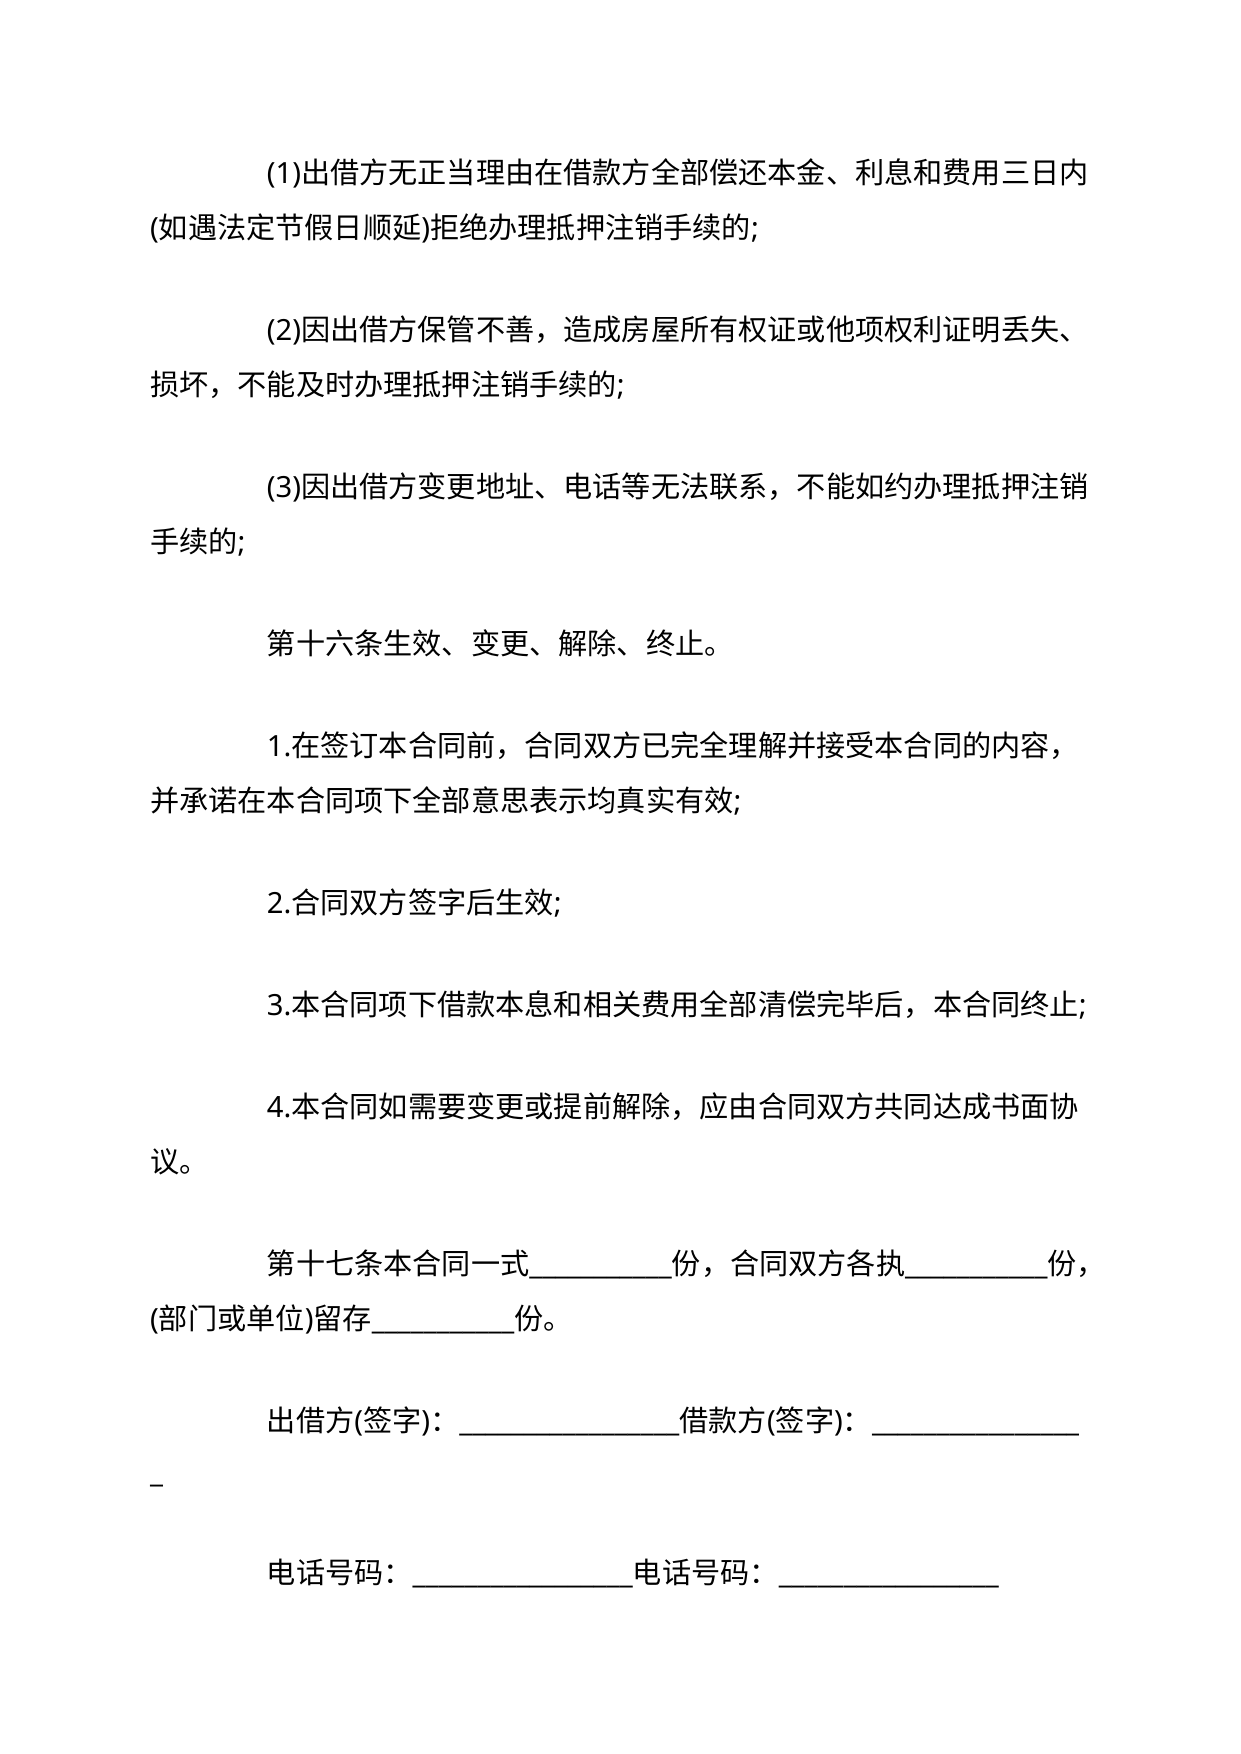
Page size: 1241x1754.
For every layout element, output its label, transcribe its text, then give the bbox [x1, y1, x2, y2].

text 3.本合同项下借款本息和相关费用全部清偿完毕后，本合同终止; [150, 982, 1090, 1024]
text 出借方(签字)：_________________借款方(签字)：_________________ [150, 1397, 1090, 1491]
text (1)出借方无正当理由在借款方全部偿还本金、利息和费用三日内(如遇法定节假日顺延)拒绝办理抵押注销手续的; [150, 150, 1090, 247]
text 2.合同双方签字后生效; [150, 880, 1090, 922]
text 第十六条生效、变更、解除、终止。 [150, 621, 1090, 663]
text (2)因出借方保管不善，造成房屋所有权证或他项权利证明丢失、损坏，不能及时办理抵押注销手续的; [150, 307, 1090, 404]
text 1.在签订本合同前，合同双方已完全理解并接受本合同的内容，并承诺在本合同项下全部意思表示均真实有效; [150, 723, 1090, 820]
text (3)因出借方变更地址、电话等无法联系，不能如约办理抵押注销手续的; [150, 464, 1090, 561]
text 电话号码：_________________电话号码：_________________ [150, 1550, 1090, 1592]
text 4.本合同如需要变更或提前解除，应由合同双方共同达成书面协议。 [150, 1084, 1090, 1181]
text 第十七条本合同一式___________份，合同双方各执___________份，(部门或单位)留存___________份。 [150, 1240, 1090, 1338]
